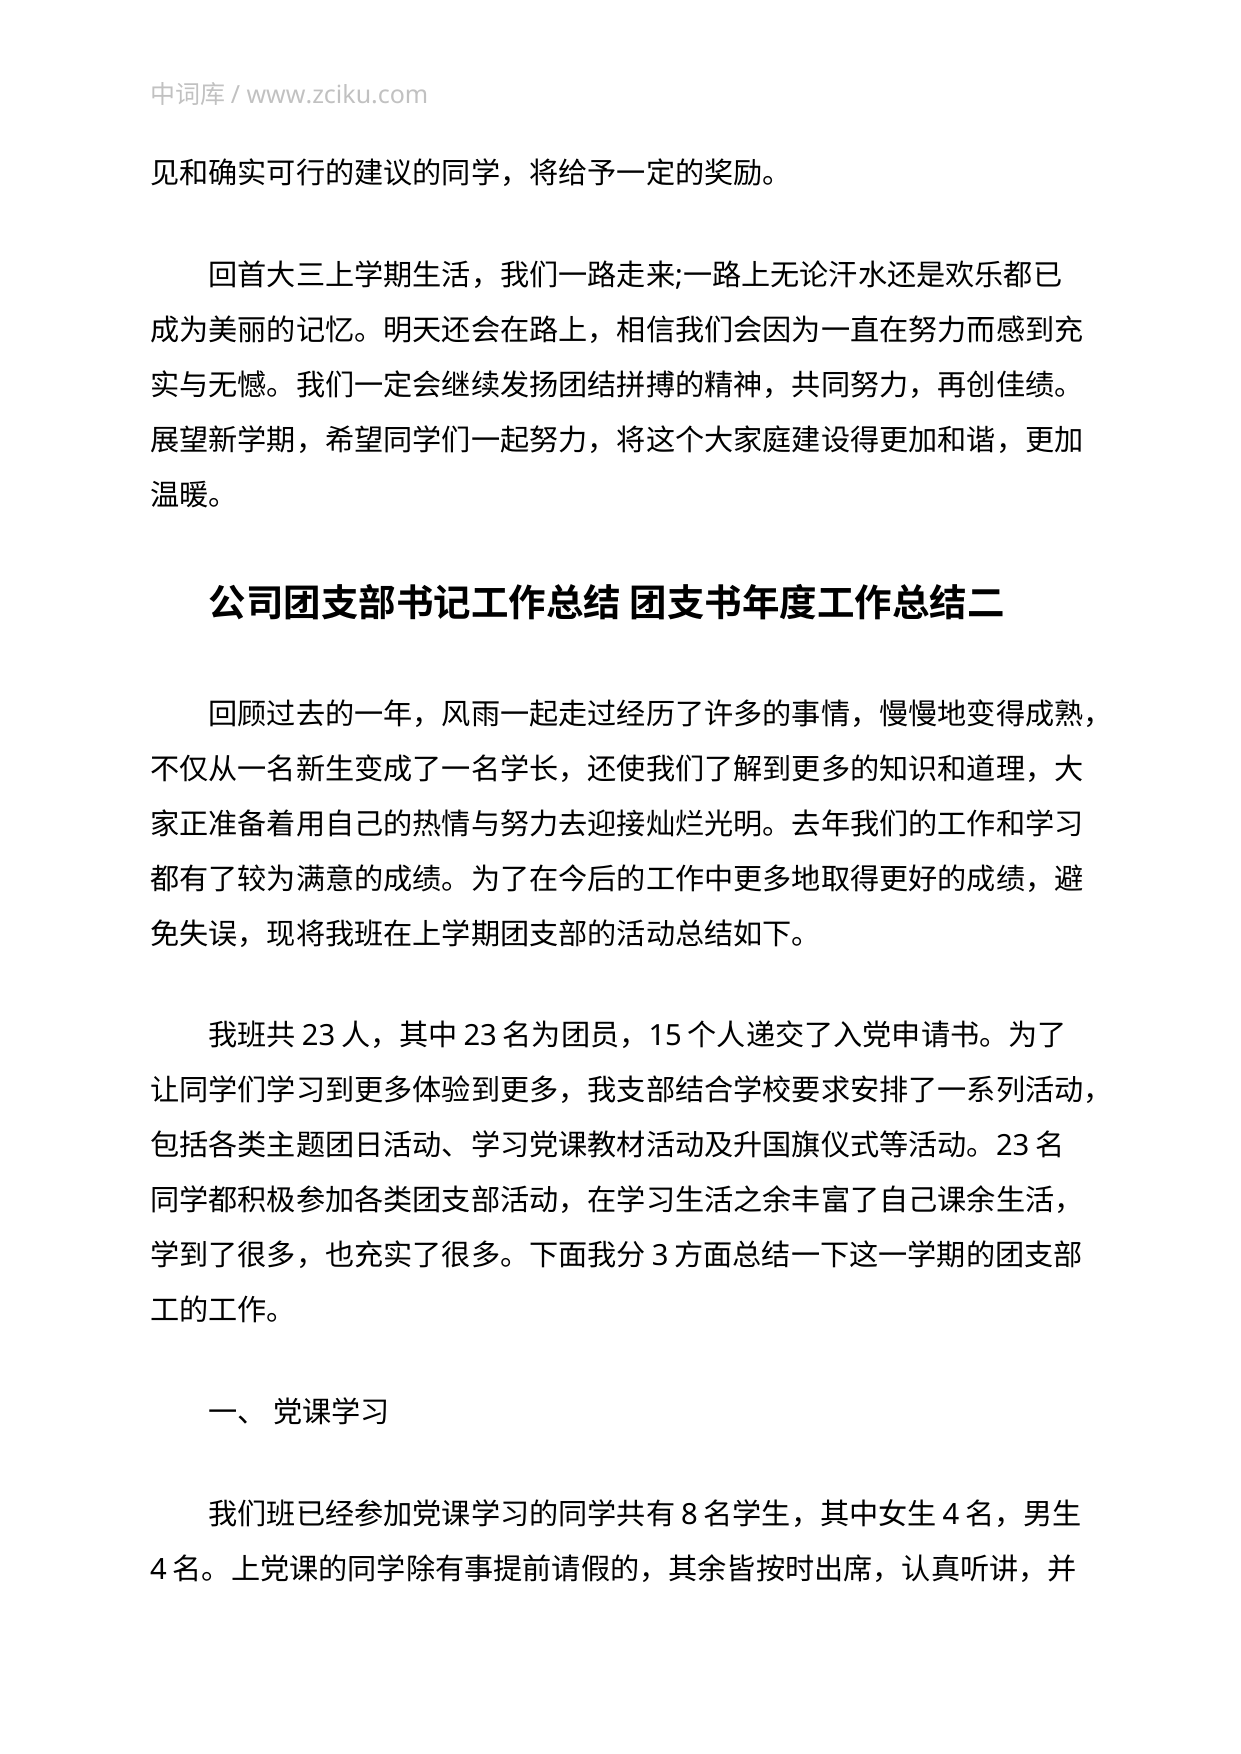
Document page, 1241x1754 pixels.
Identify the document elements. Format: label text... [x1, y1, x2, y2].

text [150, 150, 1090, 192]
text 回首大三上学期生活，我们一路走来;一路上无论汗水还是欢乐都已成为美丽的记忆。明天还会在路上，相信我们会因为一直在努力而感到充实与无憾。我们一定会继续发扬团结拼搏的精神，共同努力，再创佳绩。展望新学期，希望同学们一起努力，将这个大家庭建设得更加和谐，更加温暖。 [150, 252, 1090, 514]
text 回顾过去的一年，风雨一起走过经历了许多的事情，慢慢地变得成熟，不仅从一名新生变成了一名学长，还使我们了解到更多的知识和道理，大家正准备着用自己的热情与努力去迎接灿烂光明。去年我们的工作和学习都有了较为满意的成绩。为了在今后的工作中更多地取得更好的成绩，避免失误，现将我班在上学期团支部的活动总结如下。 [150, 691, 1090, 952]
text 我班共23人，其中23名为团员，15个人递交了入党申请书。为了让同学们学习到更多体验到更多，我支部结合学校要求安排了一系列活动，包括各类主题团日活动、学习党课教材活动及升国旗仪式等活动。23名同学都积极参加各类团支部活动，在学习生活之余丰富了自己课余生活，学到了很多，也充实了很多。下面我分3方面总结一下这一学期的团支部工的工作。 [150, 1012, 1090, 1329]
text 一、 党课学习 [150, 1388, 1090, 1431]
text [150, 1490, 1090, 1588]
text 公司团支部书记工作总结 团支书年度工作总结二 [150, 573, 1090, 627]
